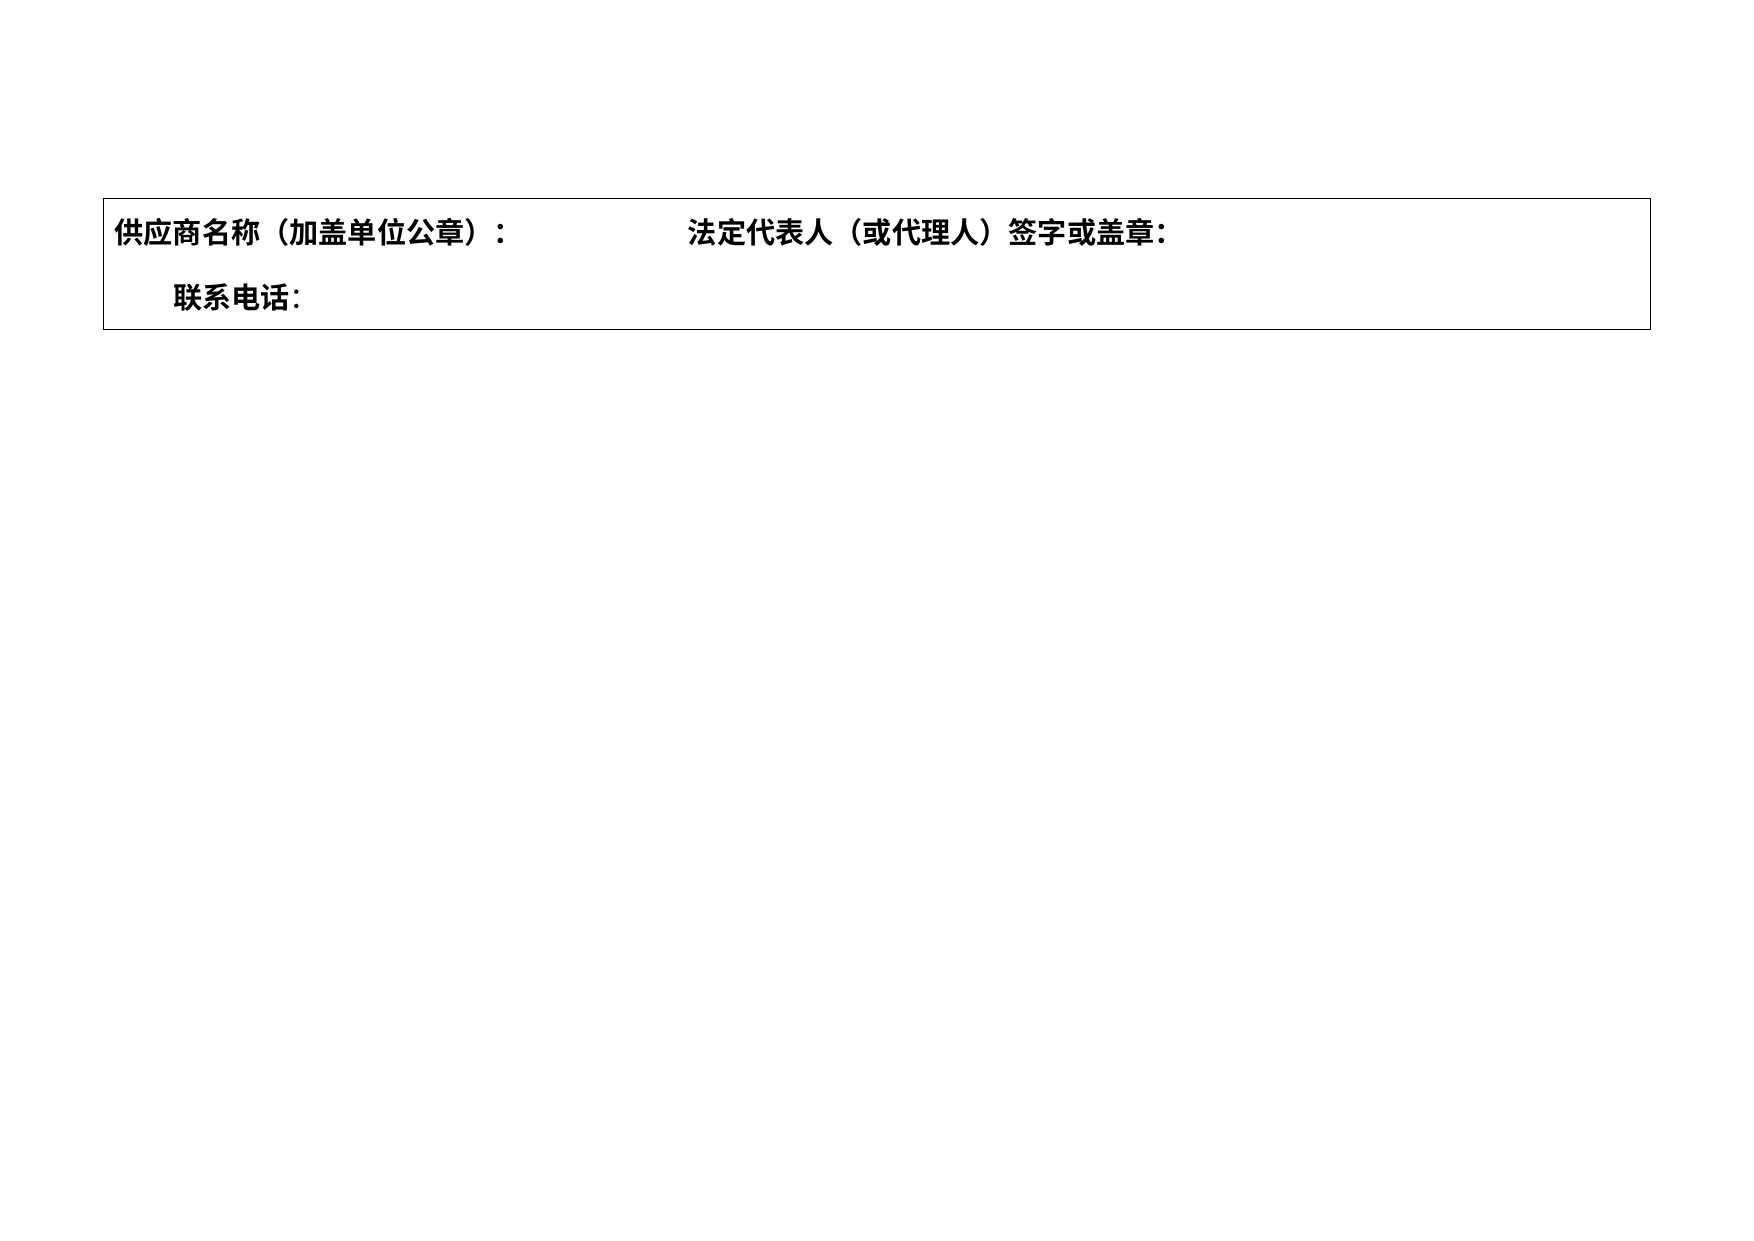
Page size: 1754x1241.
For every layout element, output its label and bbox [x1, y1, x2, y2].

table_cell [104, 199, 1650, 329]
